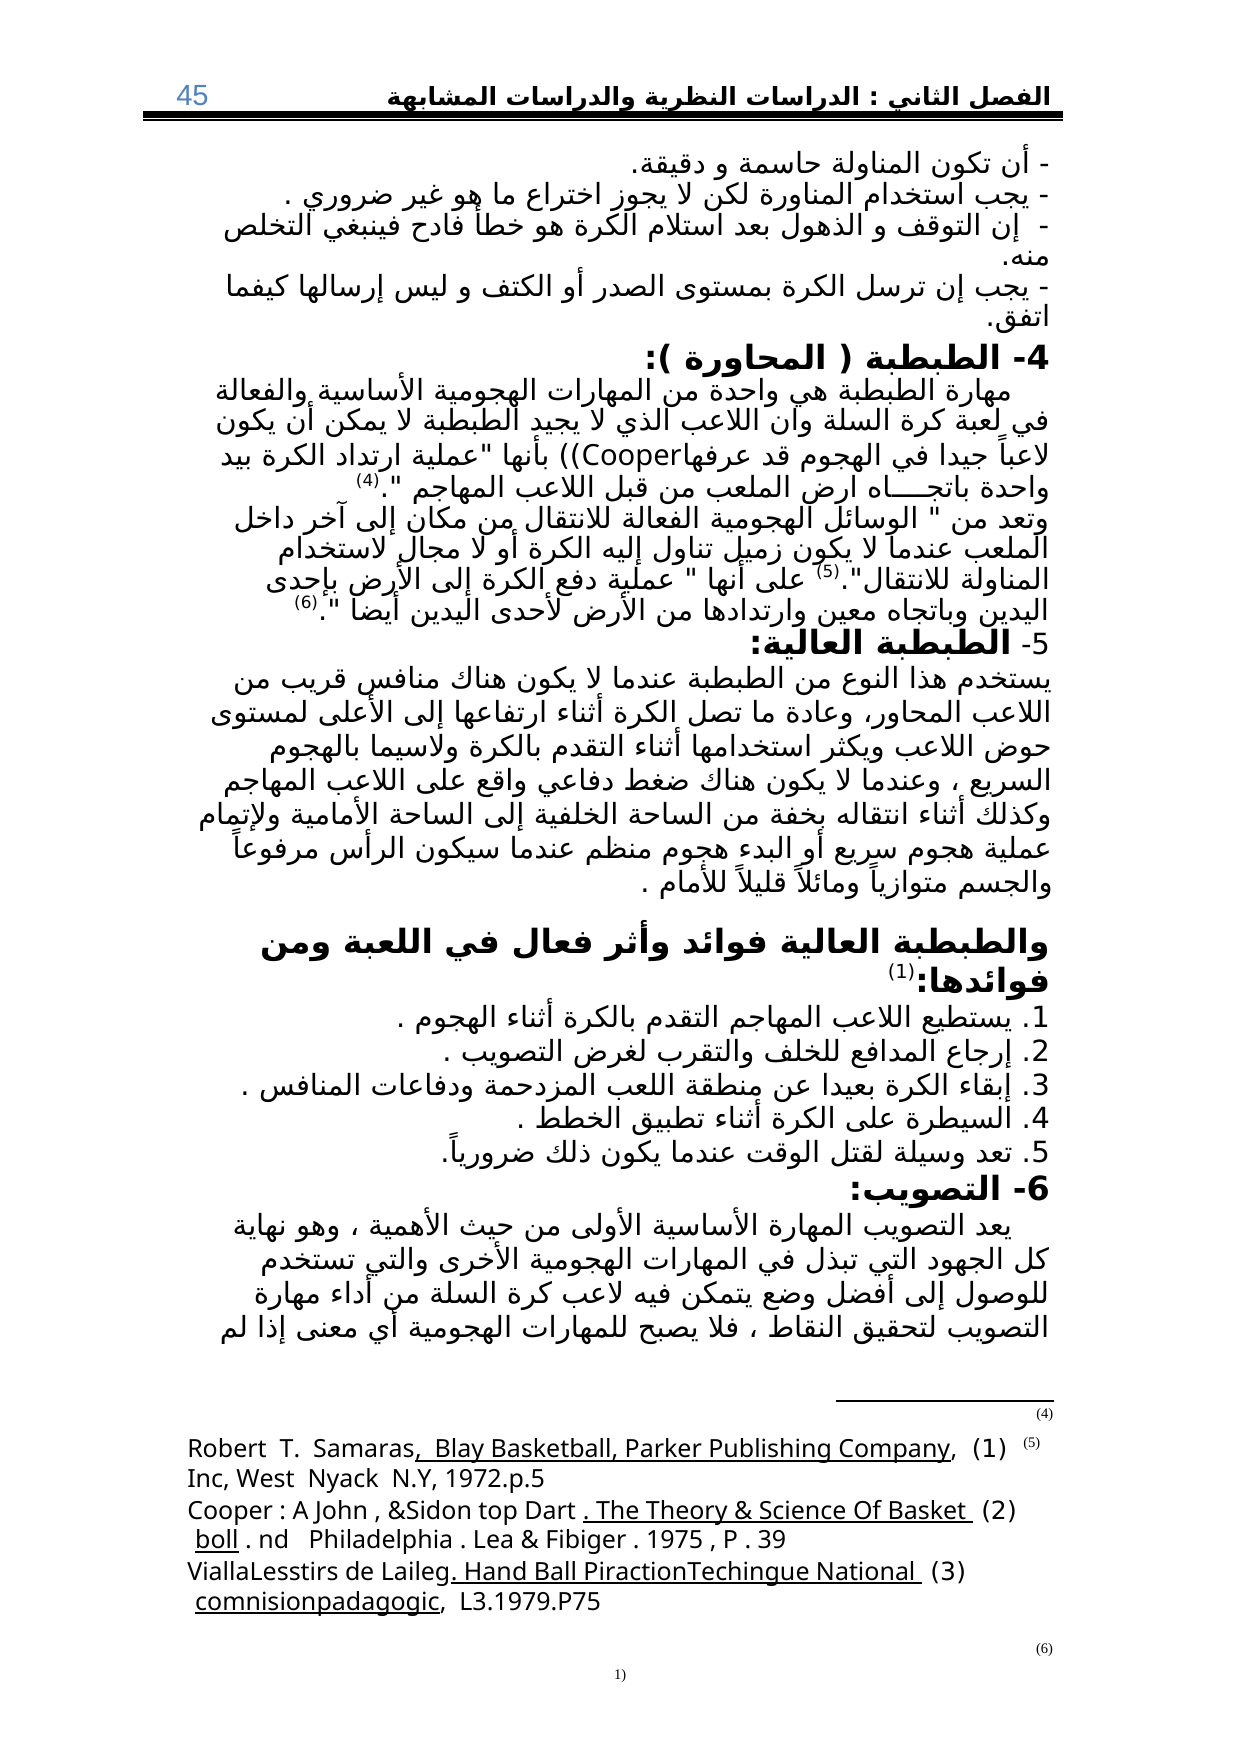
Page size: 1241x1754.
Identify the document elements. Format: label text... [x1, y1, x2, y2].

text مهارة الطبطبة هي واحدة من المهارات الهجومية الأساسية والفعالة في لعبة كرة السلة وان اللاعب الذي لا يجيد الطبطبة لا يمكن أن يكون لاعباً جيدا في الهجوم قد عرفهاCooper)) بأنها "عملية ارتداد الكرة بيد واحدة باتجــــاه ارض الملعب من قبل اللاعب المهاجم ".(4) [187, 376, 1050, 504]
text 4- الطبطبة ( المحاورة ): [187, 341, 1050, 376]
text 1. يستطيع اللاعب المهاجم التقدم بالكرة أثناء الهجوم . [187, 1000, 1050, 1034]
text يستخدم هذا النوع من الطبطبة عندما لا يكون هناك منافس قريب من اللاعب المحاور، وعادة ما تصل الكرة أثناء ارتفاعها إلى الأعلى لمستوى حوض اللاعب ويكثر استخدامها أثناء التقدم بالكرة ولاسيما بالهجوم السريع ، وعندما لا يكون هناك ضغط دفاعي واقع على اللاعب المهاجم وكذلك أثناء انتقاله بخفة من الساحة الخلفية إلى الساحة الأمامية ولإتمام عملية هجوم سريع أو البدء هجوم منظم عندما سيكون الرأس مرفوعاً والجسم متوازياً ومائلاً قليلاً للأمام . [187, 662, 1053, 899]
text وتعد من " الوسائل الهجومية الفعالة للانتقال من مكان إلى آخر داخل الملعب عندما لا يكون زميل تناول إليه الكرة أو لا مجال لاستخدام المناولة للانتقال".(5) على أنها " عملية دفع الكرة إلى الأرض بإحدى اليدين وباتجاه معين وارتدادها من الأرض لأحدى اليدين أيضا ".(6) [187, 504, 1050, 627]
text والطبطبة العالية فوائد وأثر فعال في اللعبة ومن فوائدها:(1) [187, 922, 1050, 1000]
text - يجب استخدام المناورة لكن لا يجوز اختراع ما هو غير ضروري . [187, 180, 1050, 211]
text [187, 1208, 1050, 1344]
text 4. السيطرة على الكرة أثناء تطبيق الخطط . [187, 1102, 1050, 1136]
text 5- الطبطبة العالية: [187, 627, 1050, 662]
text 6- التصويب: [187, 1170, 1050, 1208]
text 2. إرجاع المدافع للخلف والتقرب لغرض التصويب . [187, 1034, 1050, 1068]
text - أن تكون المناولة حاسمة و دقيقة. [187, 149, 1050, 180]
text 3. إبقاء الكرة بعيدا عن منطقة اللعب المزدحمة ودفاعات المنافس . [187, 1068, 1050, 1102]
text - إن التوقف و الذهول بعد استلام الكرة هو خطأ فادح فينبغي التخلص منه. [187, 211, 1050, 272]
text - يجب إن ترسل الكرة بمستوى الصدر أو الكتف و ليس إرسالها كيفما اتفق. [187, 272, 1050, 333]
text 5. تعد وسيلة لقتل الوقت عندما يكون ذلك ضرورياً. [187, 1136, 1050, 1170]
